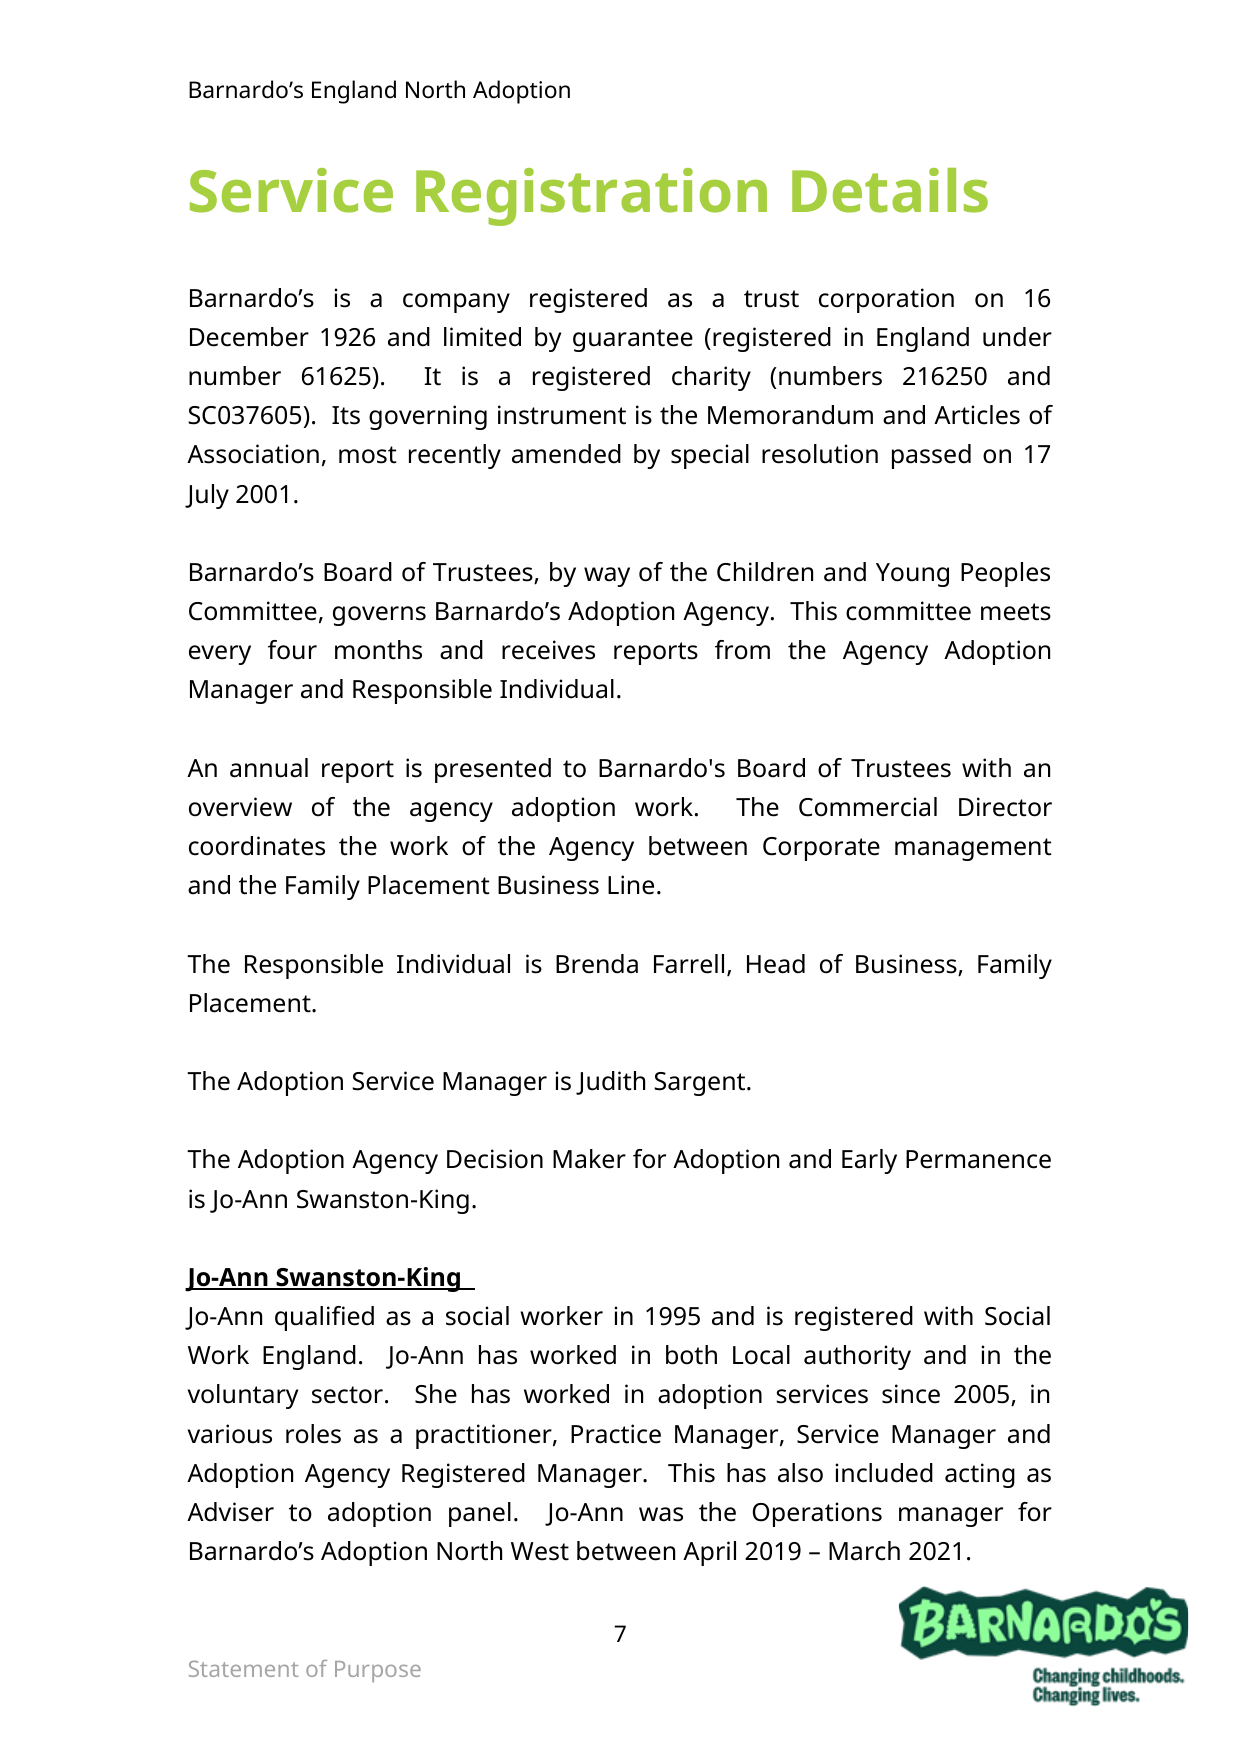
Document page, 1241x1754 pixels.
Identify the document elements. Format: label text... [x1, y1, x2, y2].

text Jo-Ann qualified as a social worker in 1995 and is registered with Social Work England. Jo-Ann has worked in both Local authority and in the voluntary sector. She has worked in adoption services since 2005, in various roles as a practitioner, Practice Manager, Service Manager and Adoption Agency Registered Manager. This has also included acting as Adviser to adoption panel. Jo-Ann was the Operations manager for Barnardo’s Adoption North West between April 2019 – March 2021. [187, 1299, 1053, 1568]
text An annual report is presented to Barnardo's Board of Trustees with an overview of the agency adoption work. The Commercial Director coordinates the work of the Agency between Corporate management and the Family Placement Business Line. [187, 751, 1053, 902]
text The Adoption Agency Decision Maker for Adoption and Early Permanence is Jo-Ann Swanston-King. [187, 1142, 1053, 1215]
text The Adoption Service Manager is Judith Sargent. [187, 1064, 1053, 1098]
text Barnardo’s Board of Trustees, by way of the Children and Young Peoples Committee, governs Barnardo’s Adoption Agency. This committee meets every four months and receives reports from the Agency Adoption Manager and Responsible Individual. [187, 555, 1053, 706]
picture [897, 1586, 1188, 1709]
text Barnardo’s is a company registered as a trust corporation on 16 December 1926 and limited by guarantee (registered in England under number 61625). It is a registered charity (numbers 216250 and SC037605). Its governing instrument is the Memorandum and Articles of Association, most recently amended by special resolution passed on 17 July 2001. [187, 281, 1053, 510]
text Service Registration Details [187, 150, 1053, 229]
text The Responsible Individual is Brenda Farrell, Head of Business, Family Placement. [187, 946, 1053, 1019]
text Jo-Ann Swanston-King [187, 1260, 1053, 1294]
